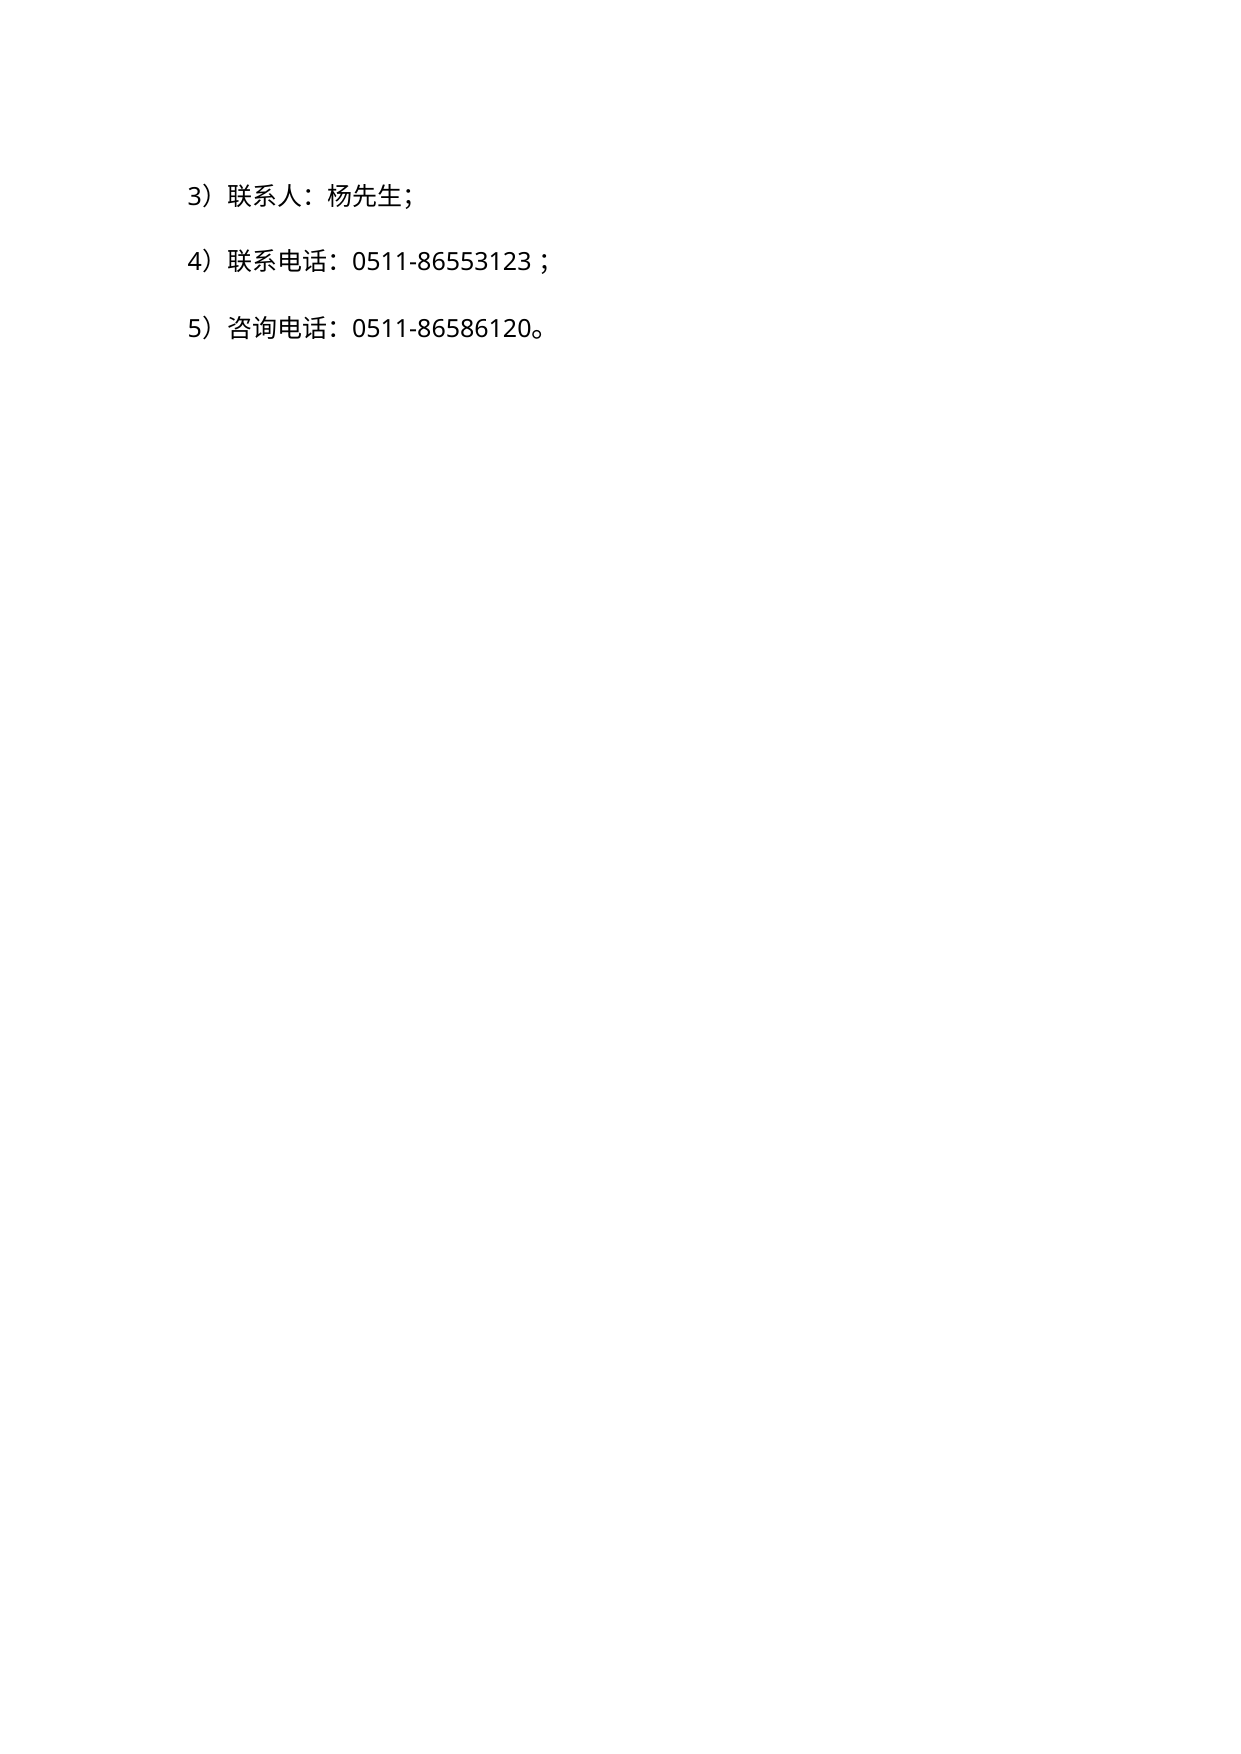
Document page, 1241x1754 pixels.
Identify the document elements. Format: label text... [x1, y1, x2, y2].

text 5）咨询电话：0511-86586120。 [187, 292, 1053, 357]
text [187, 162, 1053, 292]
